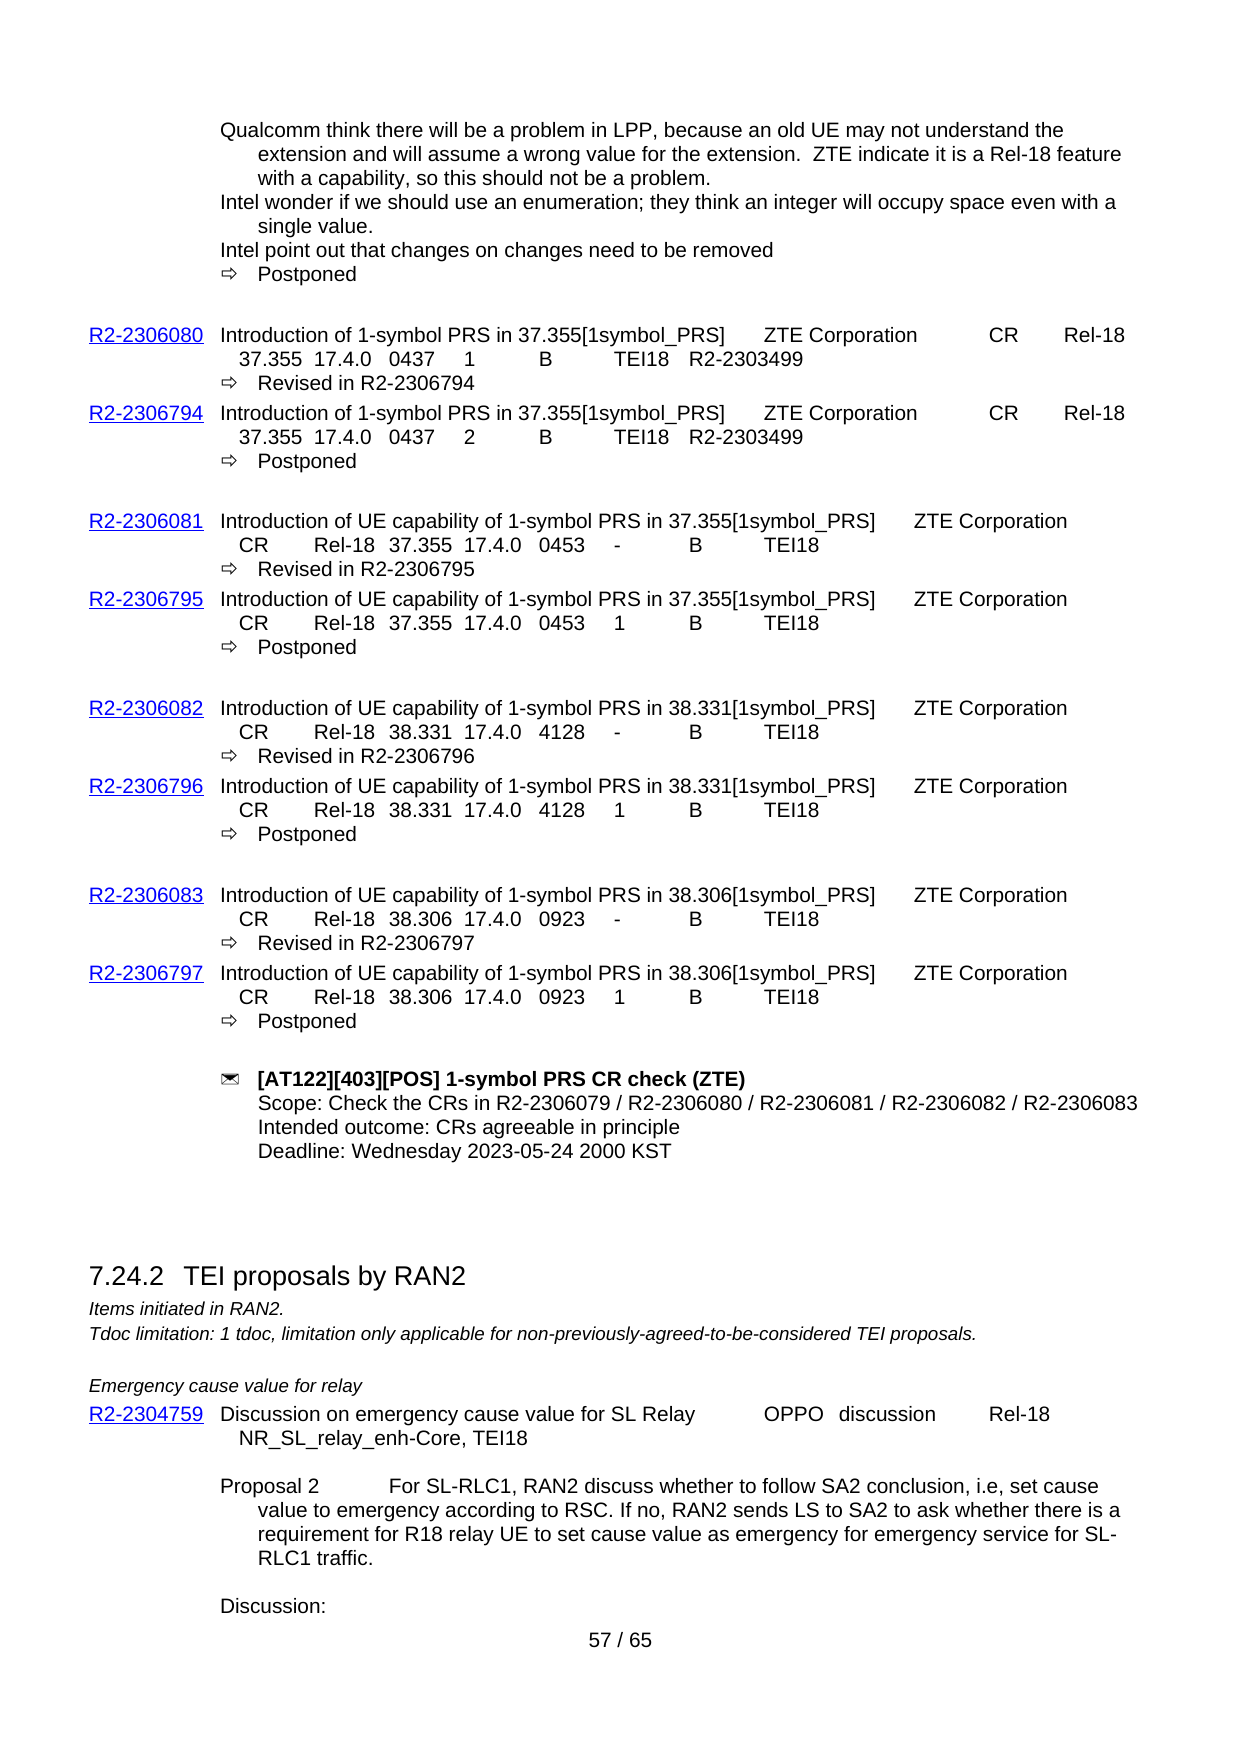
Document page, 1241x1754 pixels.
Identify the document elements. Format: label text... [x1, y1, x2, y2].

text Intel wonder if we should use an enumeration; they think an integer will occupy space even with a single value. [220, 190, 1152, 238]
list Postponed [220, 822, 1152, 846]
text Emergency cause value for relay [89, 1374, 1152, 1396]
text Discussion: [220, 1594, 1152, 1618]
title R2-2306080 Introduction of 1-symbol PRS in 37.355[1symbol_PRS] ZTE Corporation CR Rel-18 37.355 17.4.0 0437 1 B TEI18 R2-2303499 [89, 322, 1152, 370]
text Tdoc limitation: 1 tdoc, limitation only applicable for non-previously-agreed-to-be-considered TEI proposals. [89, 1323, 1152, 1344]
list Postponed [220, 262, 1152, 286]
text Intel point out that changes on changes need to be removed [220, 238, 1152, 262]
list Postponed [220, 1008, 1152, 1033]
title R2-2306796 Introduction of UE capability of 1-symbol PRS in 38.331[1symbol_PRS] ZTE Corporation CR Rel-18 38.331 17.4.0 4128 1 B TEI18 [89, 774, 1152, 822]
title R2-2306081 Introduction of UE capability of 1-symbol PRS in 37.355[1symbol_PRS] ZTE Corporation CR Rel-18 37.355 17.4.0 0453 - B TEI18 [89, 509, 1152, 557]
title R2-2306797 Introduction of UE capability of 1-symbol PRS in 38.306[1symbol_PRS] ZTE Corporation CR Rel-18 38.306 17.4.0 0923 1 B TEI18 [89, 961, 1152, 1008]
text Items initiated in RAN2. [89, 1297, 1152, 1319]
list Revised in R2-2306796 [220, 744, 1152, 768]
title R2-2306794 Introduction of 1-symbol PRS in 37.355[1symbol_PRS] ZTE Corporation CR Rel-18 37.355 17.4.0 0437 2 B TEI18 R2-2303499 [89, 401, 1152, 448]
list Postponed [220, 448, 1152, 473]
list Revised in R2-2306794 [220, 370, 1152, 394]
text Qualcomm think there will be a problem in LPP, because an old UE may not understand the extension and will assume a wrong value for the extension. ZTE indicate it is a Rel-18 feature with a capability, so this should not be a problem. [220, 118, 1152, 190]
text [AT122][403][POS] 1-symbol PRS CR check (ZTE) [220, 1067, 1152, 1091]
title R2-2306083 Introduction of UE capability of 1-symbol PRS in 38.306[1symbol_PRS] ZTE Corporation CR Rel-18 38.306 17.4.0 0923 - B TEI18 [89, 882, 1152, 930]
title R2-2306795 Introduction of UE capability of 1-symbol PRS in 37.355[1symbol_PRS] ZTE Corporation CR Rel-18 37.355 17.4.0 0453 1 B TEI18 [89, 587, 1152, 635]
text Proposal 2 For SL-RLC1, RAN2 discuss whether to follow SA2 conclusion, i.e, set cause value to emergency according to RSC. If no, RAN2 sends LS to SA2 to ask whether there is a requirement for R18 relay UE to set cause value as emergency for emergency service for SL-RLC1 traffic. [220, 1474, 1152, 1570]
title R2-2304759 Discussion on emergency cause value for SL Relay OPPO discussion Rel-18 NR_SL_relay_enh-Core, TEI18 [89, 1402, 1152, 1450]
subtitle 7.24.2 TEI proposals by RAN2 [89, 1260, 1152, 1291]
list Postponed [220, 635, 1152, 659]
text Deadline: Wednesday 2023-05-24 2000 KST [220, 1139, 1152, 1163]
list Revised in R2-2306795 [220, 557, 1152, 581]
text Intended outcome: CRs agreeable in principle [220, 1115, 1152, 1139]
text Scope: Check the CRs in R2-2306079 / R2-2306080 / R2-2306081 / R2-2306082 / R2-2306083 [220, 1091, 1152, 1115]
list Revised in R2-2306797 [220, 930, 1152, 954]
title R2-2306082 Introduction of UE capability of 1-symbol PRS in 38.331[1symbol_PRS] ZTE Corporation CR Rel-18 38.331 17.4.0 4128 - B TEI18 [89, 696, 1152, 744]
